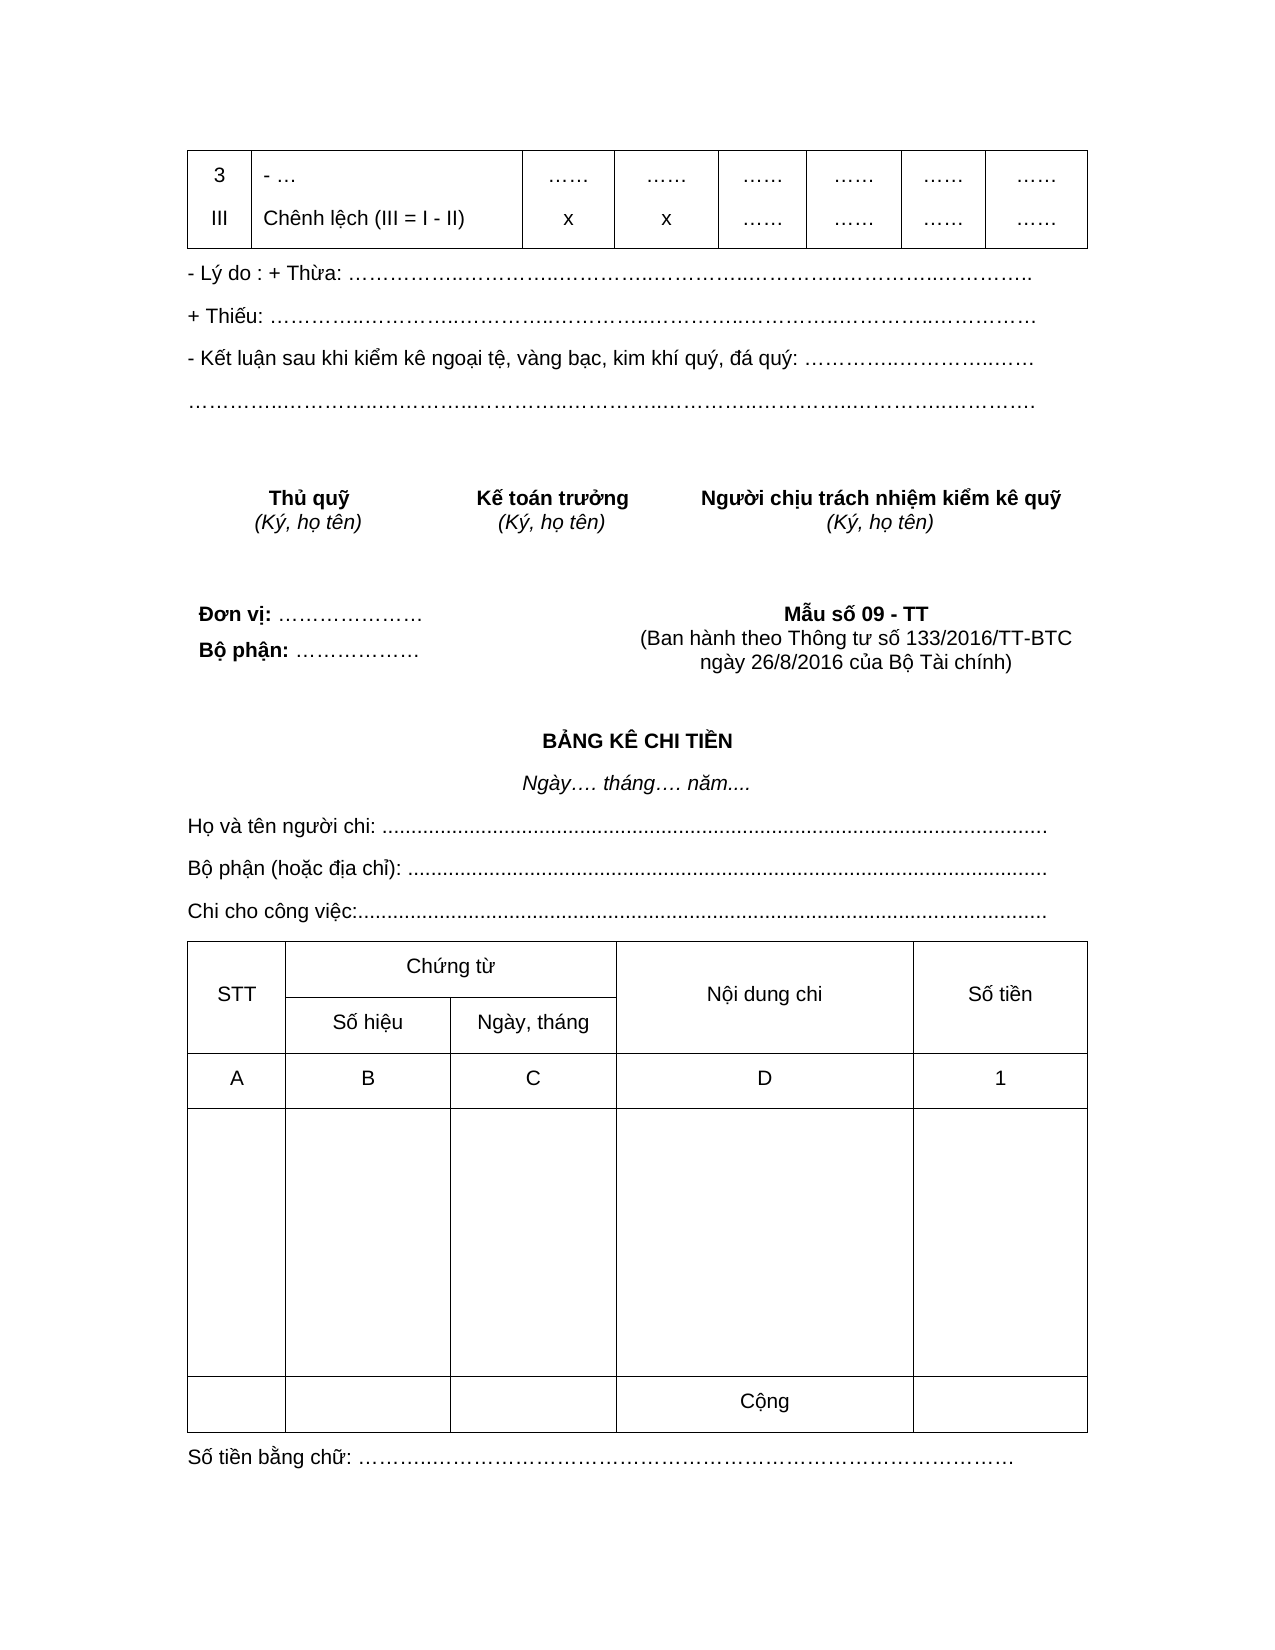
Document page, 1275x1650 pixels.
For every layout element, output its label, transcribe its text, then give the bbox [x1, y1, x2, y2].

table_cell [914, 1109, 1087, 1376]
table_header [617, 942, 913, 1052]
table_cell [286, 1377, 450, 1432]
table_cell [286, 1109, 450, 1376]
text - Lý do : + Thừa: ……………..…………..…………..…………..…………..…………..………….. [187, 261, 1087, 285]
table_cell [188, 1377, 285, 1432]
text Ngày…. tháng…. năm.... [187, 771, 1087, 795]
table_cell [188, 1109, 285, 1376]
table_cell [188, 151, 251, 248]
text …………..…………..…………..…………..…………..…………..…………..…………..…………. [187, 389, 1087, 413]
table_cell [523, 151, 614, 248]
text - Kết luận sau khi kiểm kê ngoại tệ, vàng bạc, kim khí quý, đá quý: …………..…………..…… [187, 346, 1087, 370]
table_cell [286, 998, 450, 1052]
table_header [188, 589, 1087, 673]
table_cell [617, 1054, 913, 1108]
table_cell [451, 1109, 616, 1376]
text Số tiền bằng chữ: ………..………………………………………………………………………… [187, 1445, 1087, 1469]
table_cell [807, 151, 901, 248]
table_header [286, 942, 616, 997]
text Bộ phận (hoặc địa chỉ): [187, 856, 1087, 880]
text Chi cho công việc: [187, 898, 1087, 922]
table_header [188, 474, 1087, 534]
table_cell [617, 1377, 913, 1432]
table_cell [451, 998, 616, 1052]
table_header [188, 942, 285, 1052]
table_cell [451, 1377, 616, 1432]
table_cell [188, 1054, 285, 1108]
text Họ và tên người chi: [187, 813, 1087, 837]
text BẢNG KÊ CHI TIỀN [187, 728, 1087, 752]
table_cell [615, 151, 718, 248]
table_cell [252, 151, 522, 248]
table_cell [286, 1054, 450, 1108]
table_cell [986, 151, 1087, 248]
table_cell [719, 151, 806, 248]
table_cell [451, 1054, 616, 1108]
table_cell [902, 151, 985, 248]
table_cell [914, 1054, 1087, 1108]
text + Thiếu: …………..…………..…………..…………..…………..…………..…………..…………… [187, 304, 1087, 328]
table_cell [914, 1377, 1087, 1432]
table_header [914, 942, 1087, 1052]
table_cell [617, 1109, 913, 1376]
